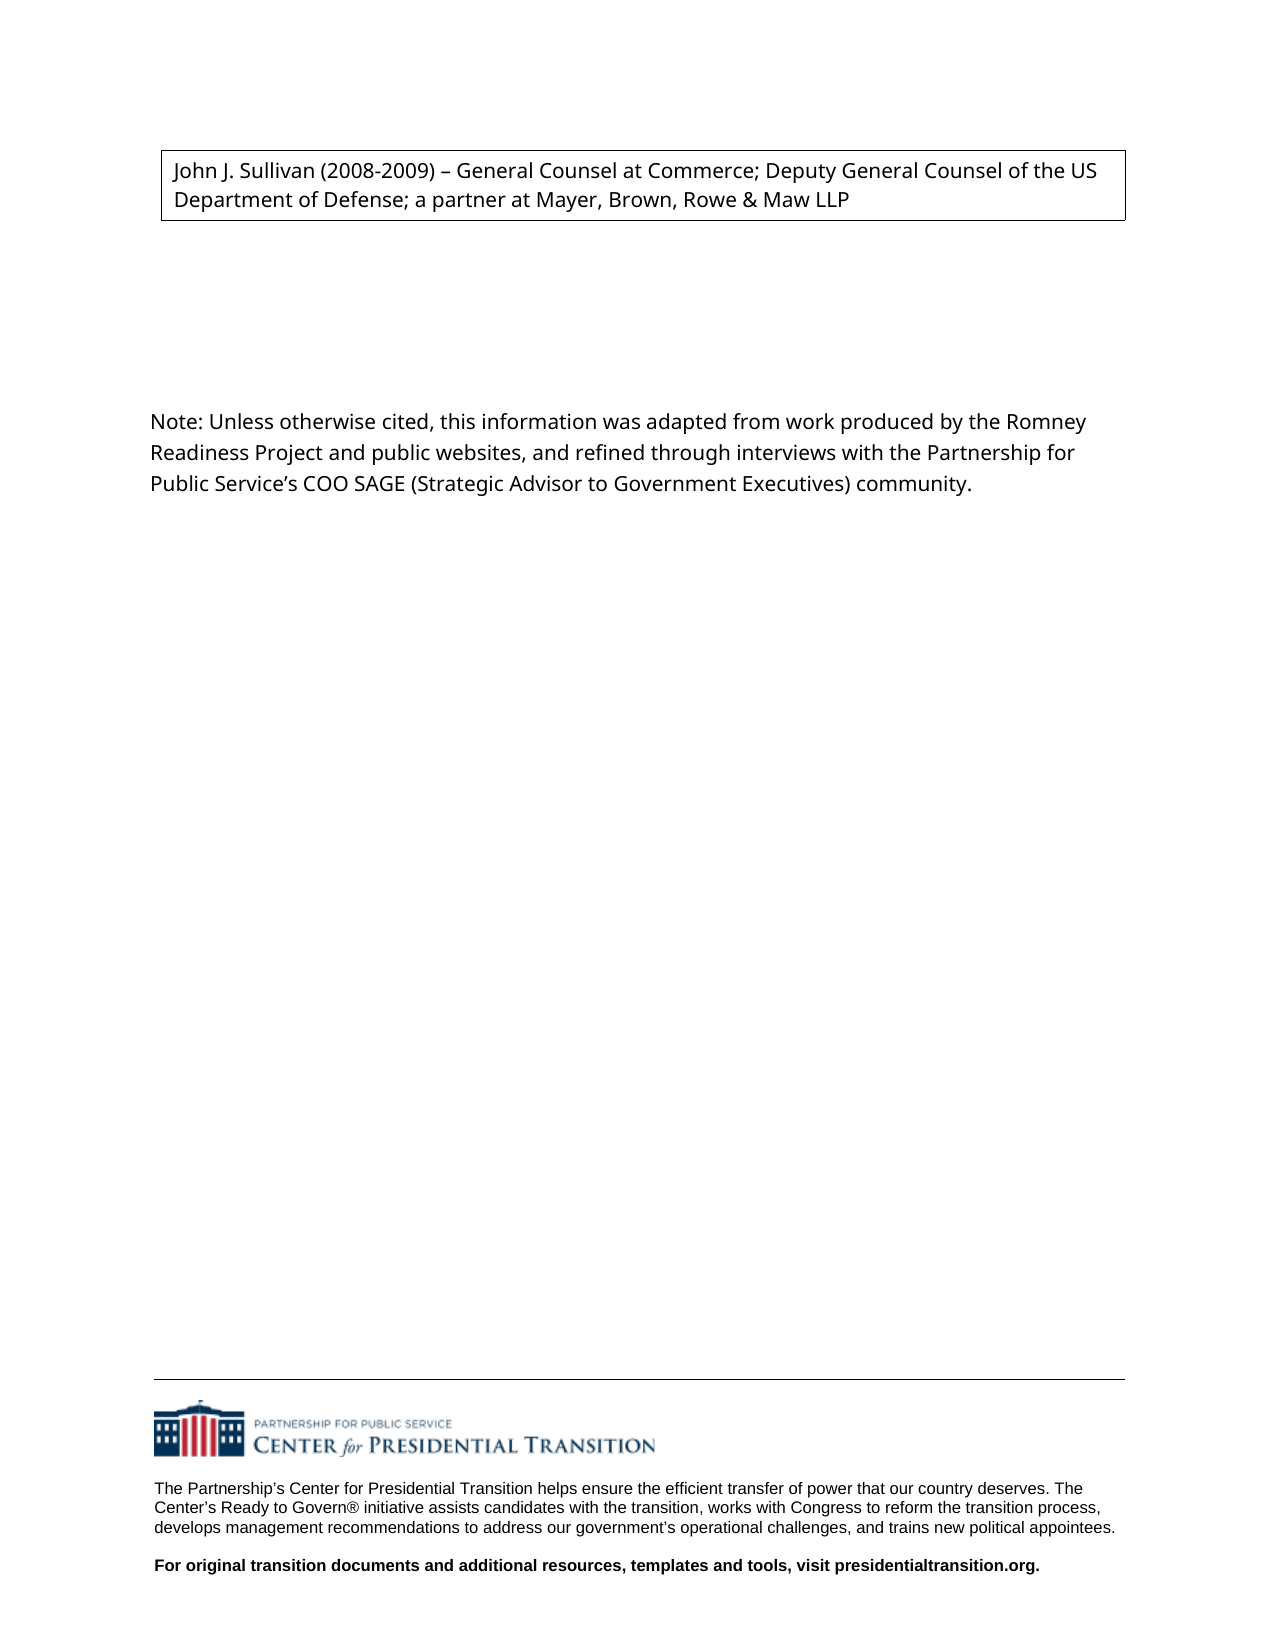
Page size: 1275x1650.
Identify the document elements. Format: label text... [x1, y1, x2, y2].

text Note: Unless otherwise cited, this information was adapted from work produced by the Romney Readiness Project and public websites, and refined through interviews with the Partnership for Public Service’s COO SAGE (Strategic Advisor to Government Executives) community. [150, 407, 1125, 497]
table_cell John J. Sullivan (2008-2009) – General Counsel at Commerce; Deputy General Counsel of the US Department of Defense; a partner at Mayer, Brown, Rowe & Maw LLP [162, 151, 1125, 219]
